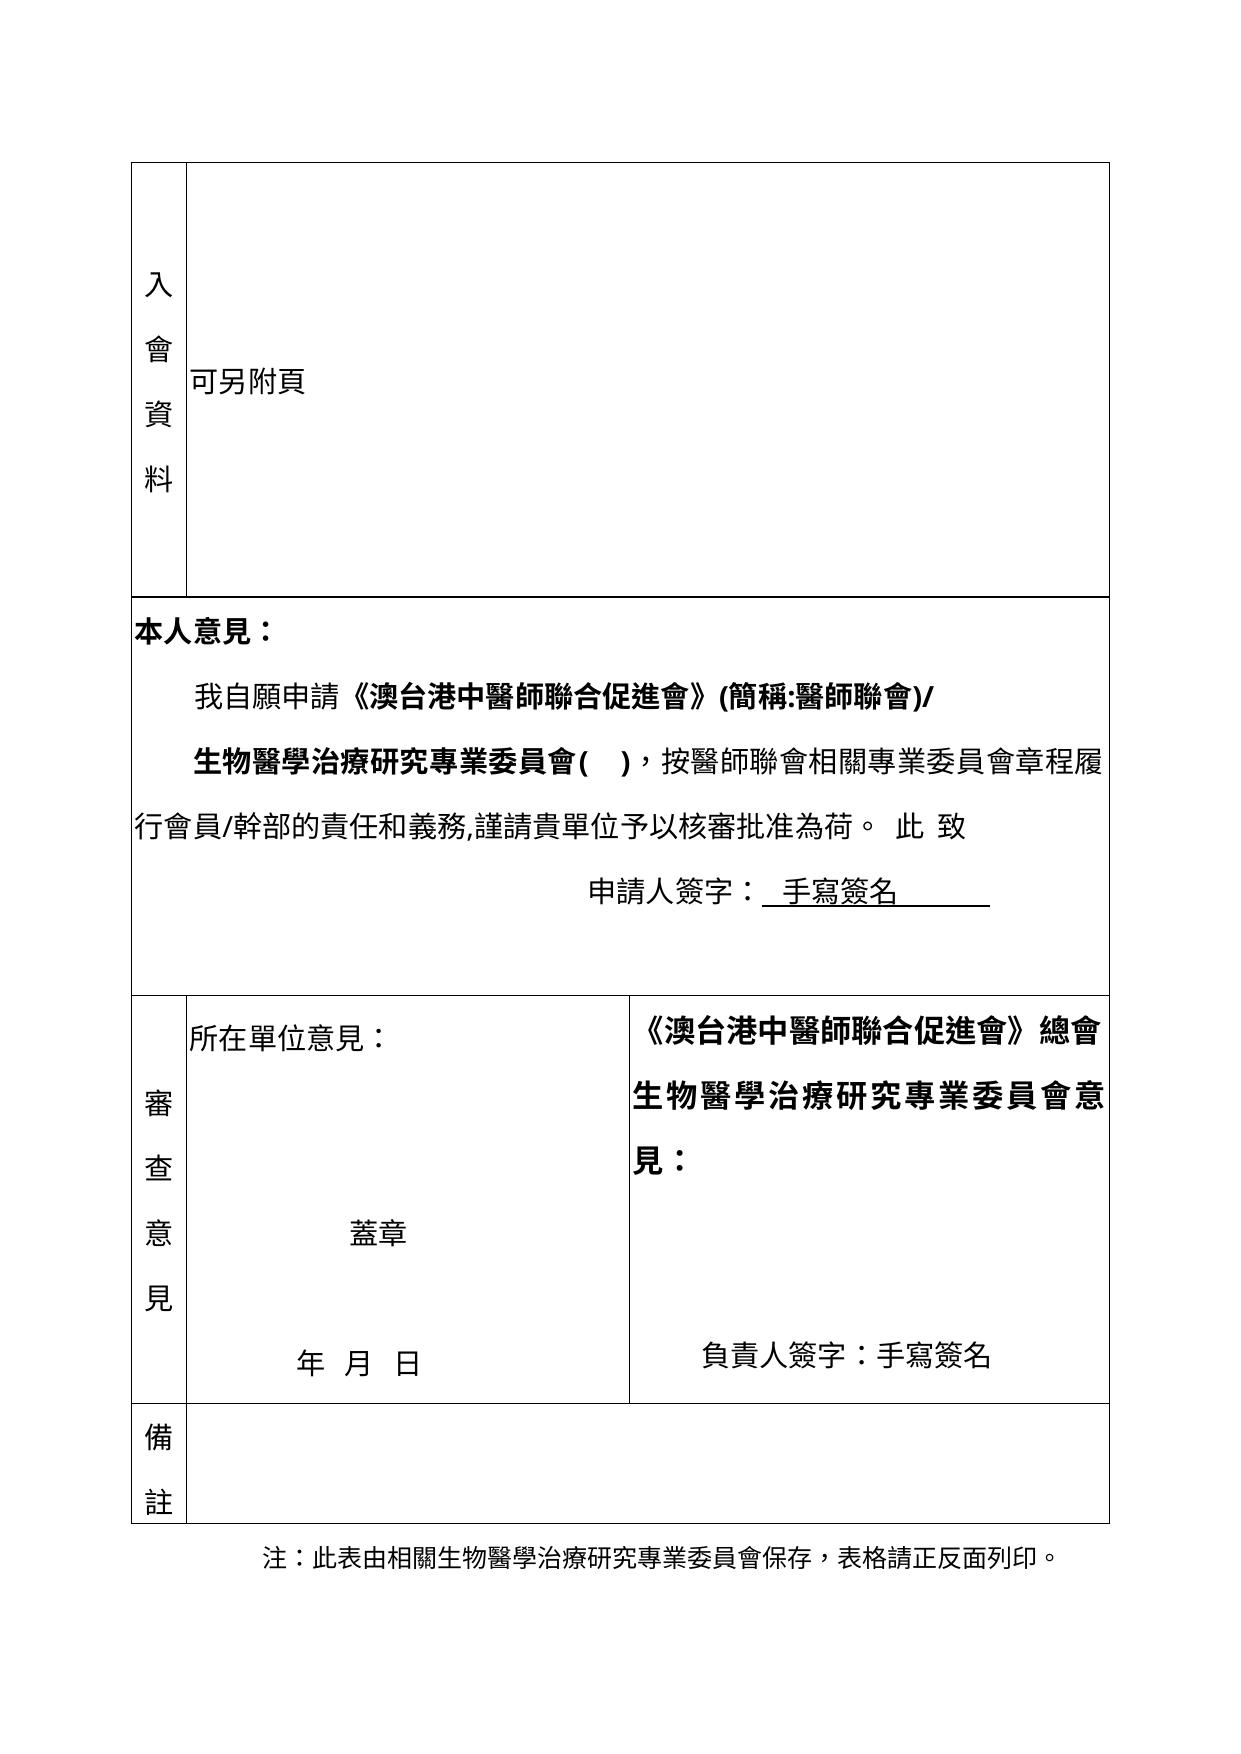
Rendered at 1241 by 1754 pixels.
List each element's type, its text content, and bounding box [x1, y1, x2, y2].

table_cell 所在單位意見： 蓋章 年 月 日 [187, 996, 629, 1403]
table_cell [187, 1404, 1109, 1523]
table_cell 可另附頁 [187, 163, 1109, 596]
table_cell 入會資料 [132, 163, 186, 596]
table_cell 《澳台港中醫師聯合促進會》總會 生物醫學治療研究專業委員會意見： 負責人簽字：手寫簽名 年 月 日 [630, 996, 1109, 1403]
table_cell 本人意見： 我自願申請《澳台港中醫師聯合促進會》(簡稱:醫師聯會)/ 生物醫學治療研究專業委員會( )，按醫師聯會相關專業委員會章程履行會員/幹部的責任和義務,謹請貴單位予以核審批准為荷。 此 致 申請人簽字： 手寫簽名 年 月 日 [132, 598, 1109, 995]
table_cell 審查意見 [132, 996, 186, 1403]
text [187, 1524, 1053, 1589]
table_cell 備註 [132, 1404, 186, 1523]
